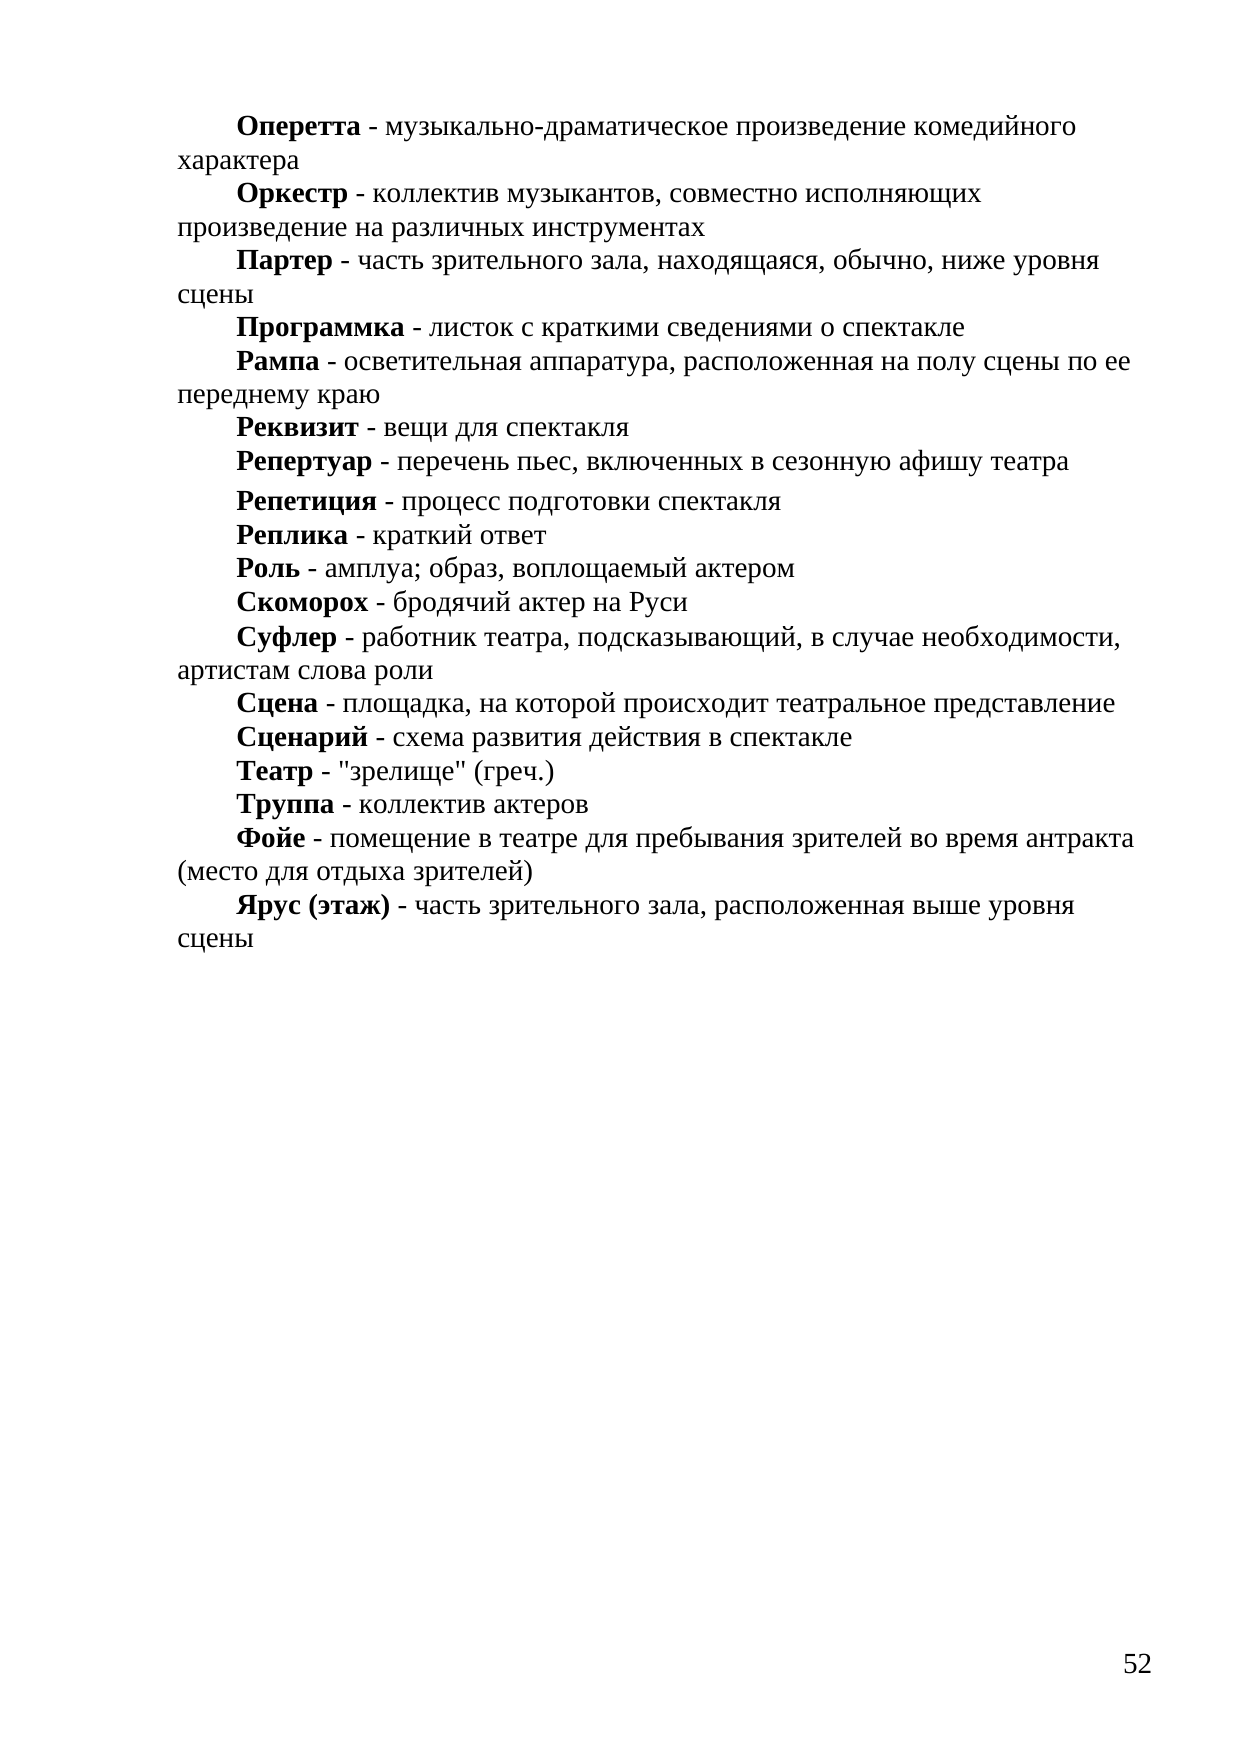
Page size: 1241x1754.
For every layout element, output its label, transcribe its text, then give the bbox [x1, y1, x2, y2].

text Репетиция - процесс подготовки спектакля [236, 484, 1194, 517]
text Репертуар - перечень пьес, включенных в сезонную афишу театра [236, 443, 1194, 477]
text Театр - "зрелище" (греч.) [236, 753, 1194, 786]
text Рампа - осветительная аппаратура, расположенная на полу сцены по ее переднему краю [177, 343, 1133, 410]
text Роль - амплуа; образ, воплощаемый актером [236, 551, 1194, 584]
text Скоморох - бродячий актер на Руси [236, 584, 1194, 618]
text Оркестр - коллектив музыкантов, совместно исполняющих произведение на различных инструментах [177, 175, 984, 242]
text Программка - листок с краткими сведениями о спектакле [236, 309, 1194, 343]
text Сценарий - схема развития действия в спектакле [236, 719, 1194, 753]
text Суфлер - работник театра, подсказывающий, в случае необходимости, артистам слова роли [177, 619, 1152, 686]
text Сцена - площадка, на которой происходит театральное представление [236, 686, 1194, 719]
text Труппа - коллектив актеров [236, 786, 1194, 820]
text Оперетта - музыкально-драматическое произведение комедийного характера [177, 108, 1078, 175]
text Ярус (этаж) - часть зрительного зала, расположенная выше уровня сцены [177, 887, 1138, 954]
text Реквизит - вещи для спектакля [236, 410, 1194, 443]
text Фойе - помещение в театре для пребывания зрителей во время антракта (место для отдыха зрителей) [177, 820, 1152, 887]
text Реплика - краткий ответ [236, 517, 1194, 551]
text Партер - часть зрительного зала, находящаяся, обычно, ниже уровня сцены [177, 242, 1152, 309]
